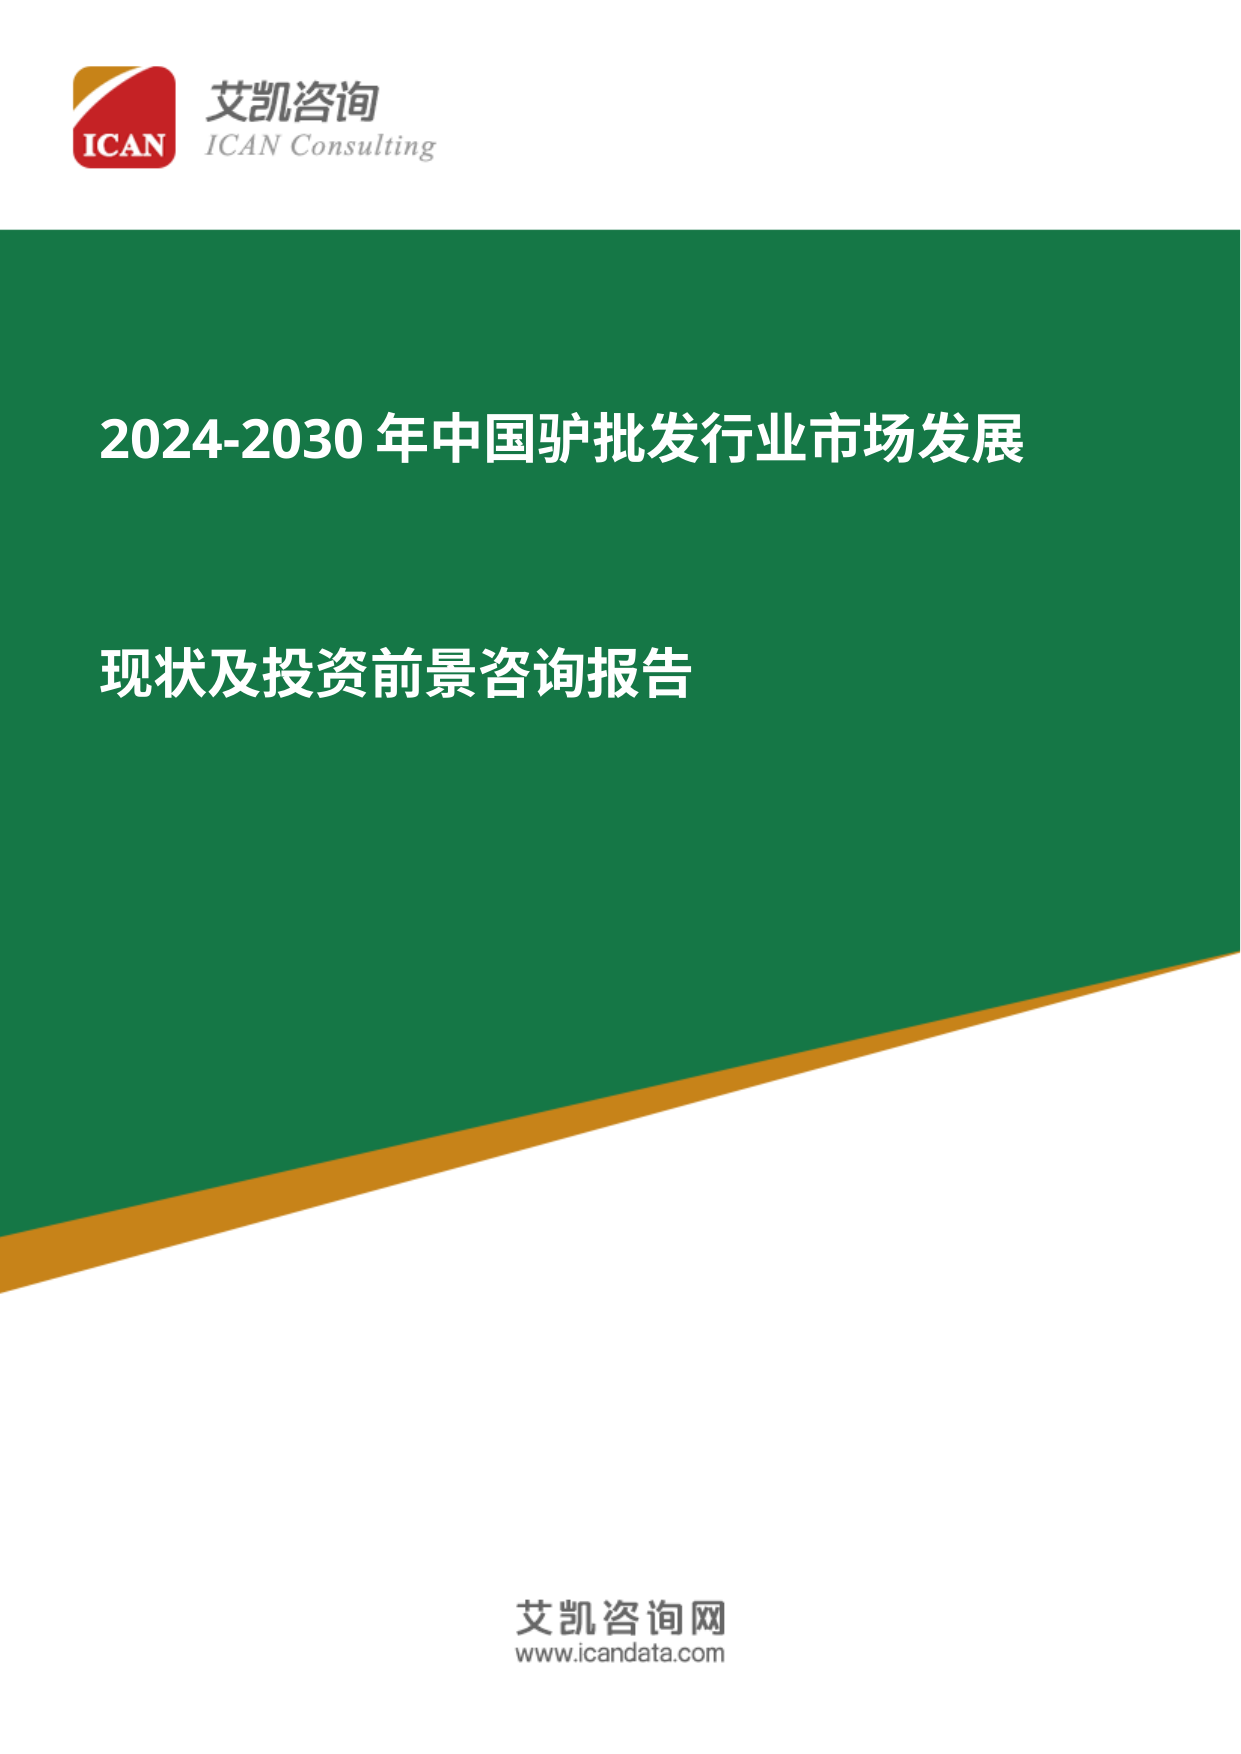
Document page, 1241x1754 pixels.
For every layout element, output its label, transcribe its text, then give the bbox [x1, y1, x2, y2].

picture [0, 5, 1241, 1754]
subtitle 2024-2030年中国驴批发行业市场发展现状及投资前景咨询报告 [99, 386, 1053, 718]
